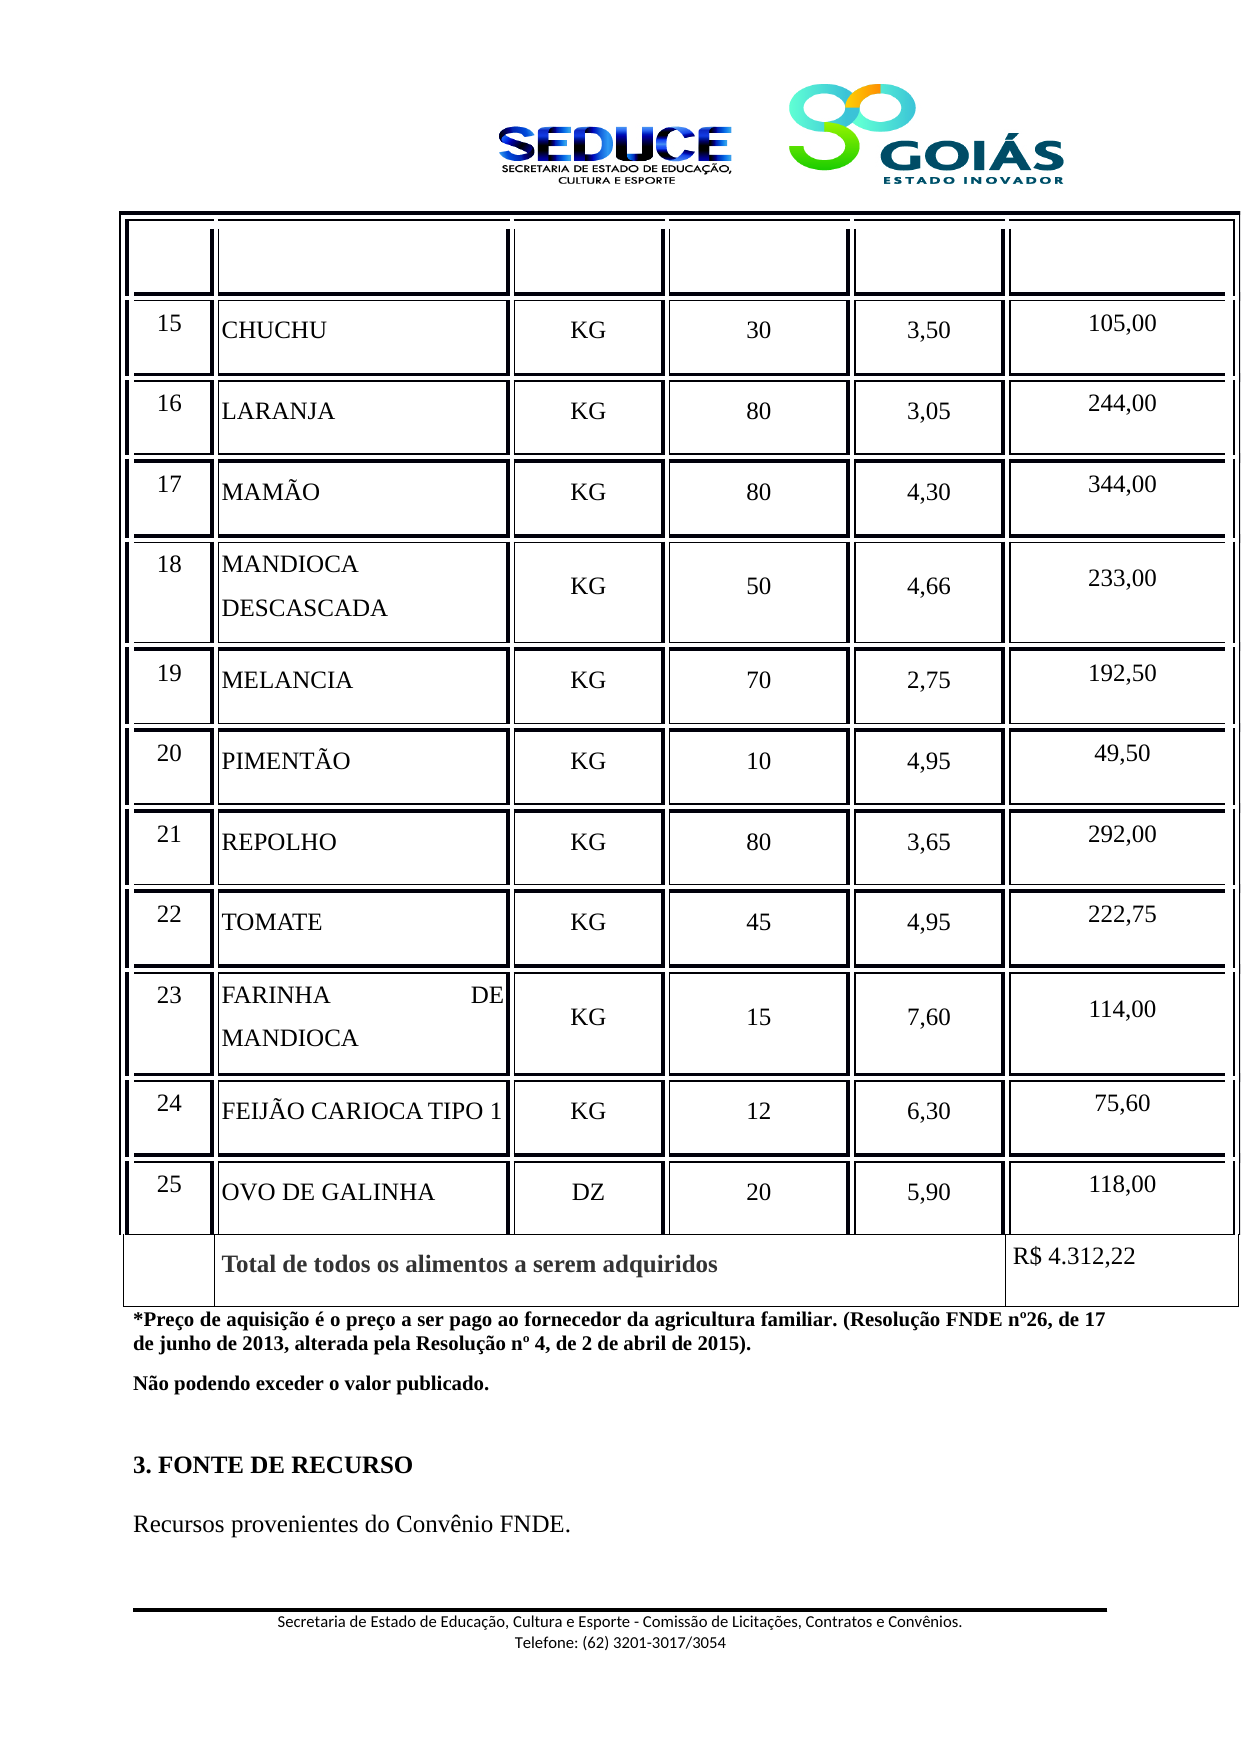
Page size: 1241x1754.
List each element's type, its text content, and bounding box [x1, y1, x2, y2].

table_cell 2,00 [851, 215, 1006, 292]
table_cell MAÇO [510, 215, 666, 292]
table_cell LARANJA [215, 373, 510, 453]
table_cell TOMATE [215, 884, 510, 964]
table_cell KG [510, 723, 666, 803]
table_cell KG [510, 534, 666, 642]
table_cell 80 [666, 803, 851, 884]
table_cell 7,60 [851, 964, 1006, 1072]
table_cell 5,90 [851, 1153, 1006, 1234]
table_cell 192,50 [1006, 642, 1238, 722]
table_cell 105,00 [1006, 292, 1238, 372]
table_cell 3,05 [851, 373, 1006, 453]
text Não podendo exceder o valor publicado. [133, 1371, 1107, 1395]
text Recursos provenientes do Convênio FNDE. [133, 1509, 1107, 1538]
table_cell FEIJÃO CARIOCA TIPO 1 [215, 1073, 510, 1153]
table_cell REPOLHO [215, 803, 510, 884]
table_cell 22 [124, 884, 214, 964]
table_cell 4,95 [851, 723, 1006, 803]
table_cell FARINHA DE MANDIOCA [215, 964, 510, 1072]
table_cell KG [510, 803, 666, 884]
table_cell 222,75 [1006, 884, 1238, 964]
table_cell 16 [124, 373, 214, 453]
table_cell 15 [124, 292, 214, 372]
table_cell CHEIRO VERDE [215, 215, 510, 292]
table_cell 24 [124, 1073, 214, 1153]
table_cell 50 [666, 534, 851, 642]
table_cell 49,50 [1006, 723, 1238, 803]
table_cell 14 [129, 221, 214, 292]
table_cell KG [510, 292, 666, 372]
table_cell 45 [666, 884, 851, 964]
table_cell 17 [124, 453, 214, 534]
table_cell 292,00 [1006, 803, 1238, 884]
table_cell [124, 1234, 214, 1306]
table_cell 20 [124, 723, 214, 803]
table_cell OVO DE GALINHA [215, 1153, 510, 1234]
table_cell 114,00 [1006, 964, 1238, 1072]
table_cell KG [510, 964, 666, 1072]
text *Preço de aquisição é o preço a ser pago ao fornecedor da agricultura familiar. (Resolução FNDE nº26, de 17 de junho de 2013, alterada pela Resolução nº 4, de 2 de abril de 2015). [133, 1307, 1107, 1355]
table_cell 3,65 [851, 803, 1006, 884]
table_cell 20 [666, 1153, 851, 1234]
table_cell 10 [666, 723, 851, 803]
table_cell KG [510, 884, 666, 964]
table_cell KG [510, 453, 666, 534]
table_cell 344,00 [1006, 453, 1238, 534]
table_cell MANDIOCA DESCASCADA [215, 534, 510, 642]
table_cell 18 [124, 534, 214, 642]
table_cell 30 [666, 292, 851, 372]
table_cell DZ [510, 1153, 666, 1234]
picture [477, 73, 1108, 211]
table_cell 15 [666, 964, 851, 1072]
table_cell 4,66 [851, 534, 1006, 642]
table_cell 120,00 [1006, 215, 1238, 292]
table_cell 80 [666, 453, 851, 534]
table_cell 25 [124, 1153, 214, 1234]
table_cell MELANCIA [215, 642, 510, 722]
table_cell R$ 4.312,22 [1006, 1234, 1238, 1306]
table_cell 12 [666, 1073, 851, 1153]
table_cell 4,30 [851, 453, 1006, 534]
table_cell MAMÃO [215, 453, 510, 534]
table_cell PIMENTÃO [215, 723, 510, 803]
table_cell 3,50 [851, 292, 1006, 372]
table_cell 80 [666, 373, 851, 453]
table_cell 23 [124, 964, 214, 1072]
table_cell 19 [124, 642, 214, 722]
text 3. FONTE DE RECURSO [133, 1450, 1107, 1479]
table_cell KG [510, 1073, 666, 1153]
table_cell 233,00 [1006, 534, 1238, 642]
table_cell 244,00 [1006, 373, 1238, 453]
table_cell KG [510, 373, 666, 453]
table_cell KG [510, 642, 666, 722]
table_cell Total de todos os alimentos a serem adquiridos [215, 1235, 1005, 1306]
table_cell 21 [124, 803, 214, 884]
table_cell 75,60 [1006, 1073, 1238, 1153]
table_cell 2,75 [851, 642, 1006, 722]
table_cell 70 [666, 642, 851, 722]
table_cell 6,30 [851, 1073, 1006, 1153]
table_cell 4,95 [851, 884, 1006, 964]
table_cell 118,00 [1006, 1153, 1238, 1234]
table_cell CHUCHU [215, 292, 510, 372]
table_cell 60 [666, 215, 851, 292]
